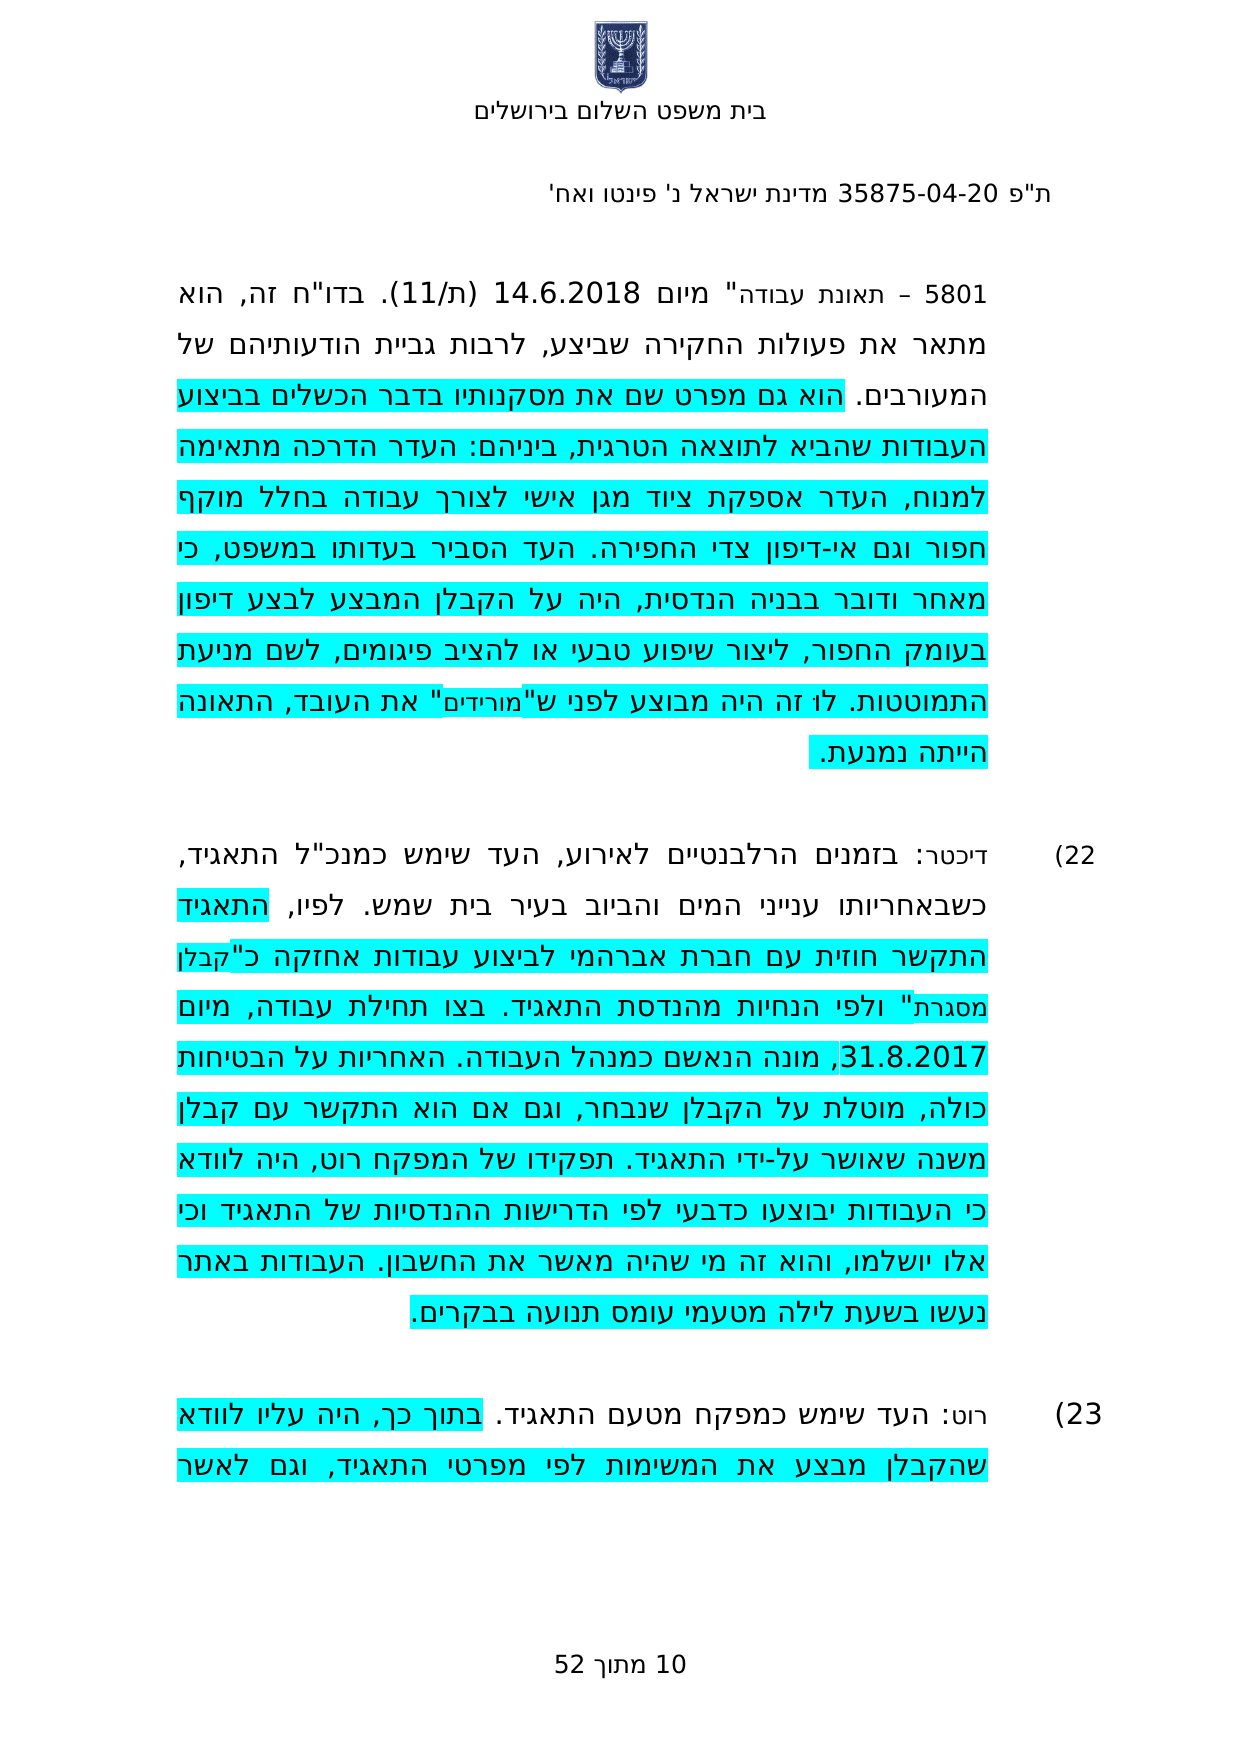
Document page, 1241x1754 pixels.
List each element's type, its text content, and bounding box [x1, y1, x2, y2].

picture [589, 19, 651, 96]
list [177, 1397, 1054, 1482]
list דיכטר: בזמנים הרלבנטיים לאירוע, העד שימש כמנכ"ל התאגיד, כשבאחריותו ענייני המים והביוב בעיר בית שמש. לפיו, התאגיד התקשר חוזית עם חברת אברהמי לביצוע עבודות אחזקה כ"קבלן מסגרת" ולפי הנחיות מהנדסת התאגיד. בצו תחילת עבודה, מיום 31.8.2017, מונה הנאשם כמנהל העבודה. האחריות על הבטיחות כולה, מוטלת על הקבלן שנבחר, וגם אם הוא התקשר עם קבלן משנה שאושר על-ידי התאגיד. תפקידו של המפקח רוט, היה לוודא כי העבודות יבוצעו כדבעי לפי הדרישות ההנדסיות של התאגיד וכי אלו יושלמו, והוא זה מי שהיה מאשר את החשבון. העבודות באתר נעשו בשעת לילה מטעמי עומס תנועה בבקרים. [177, 837, 1054, 1329]
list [177, 277, 1054, 769]
